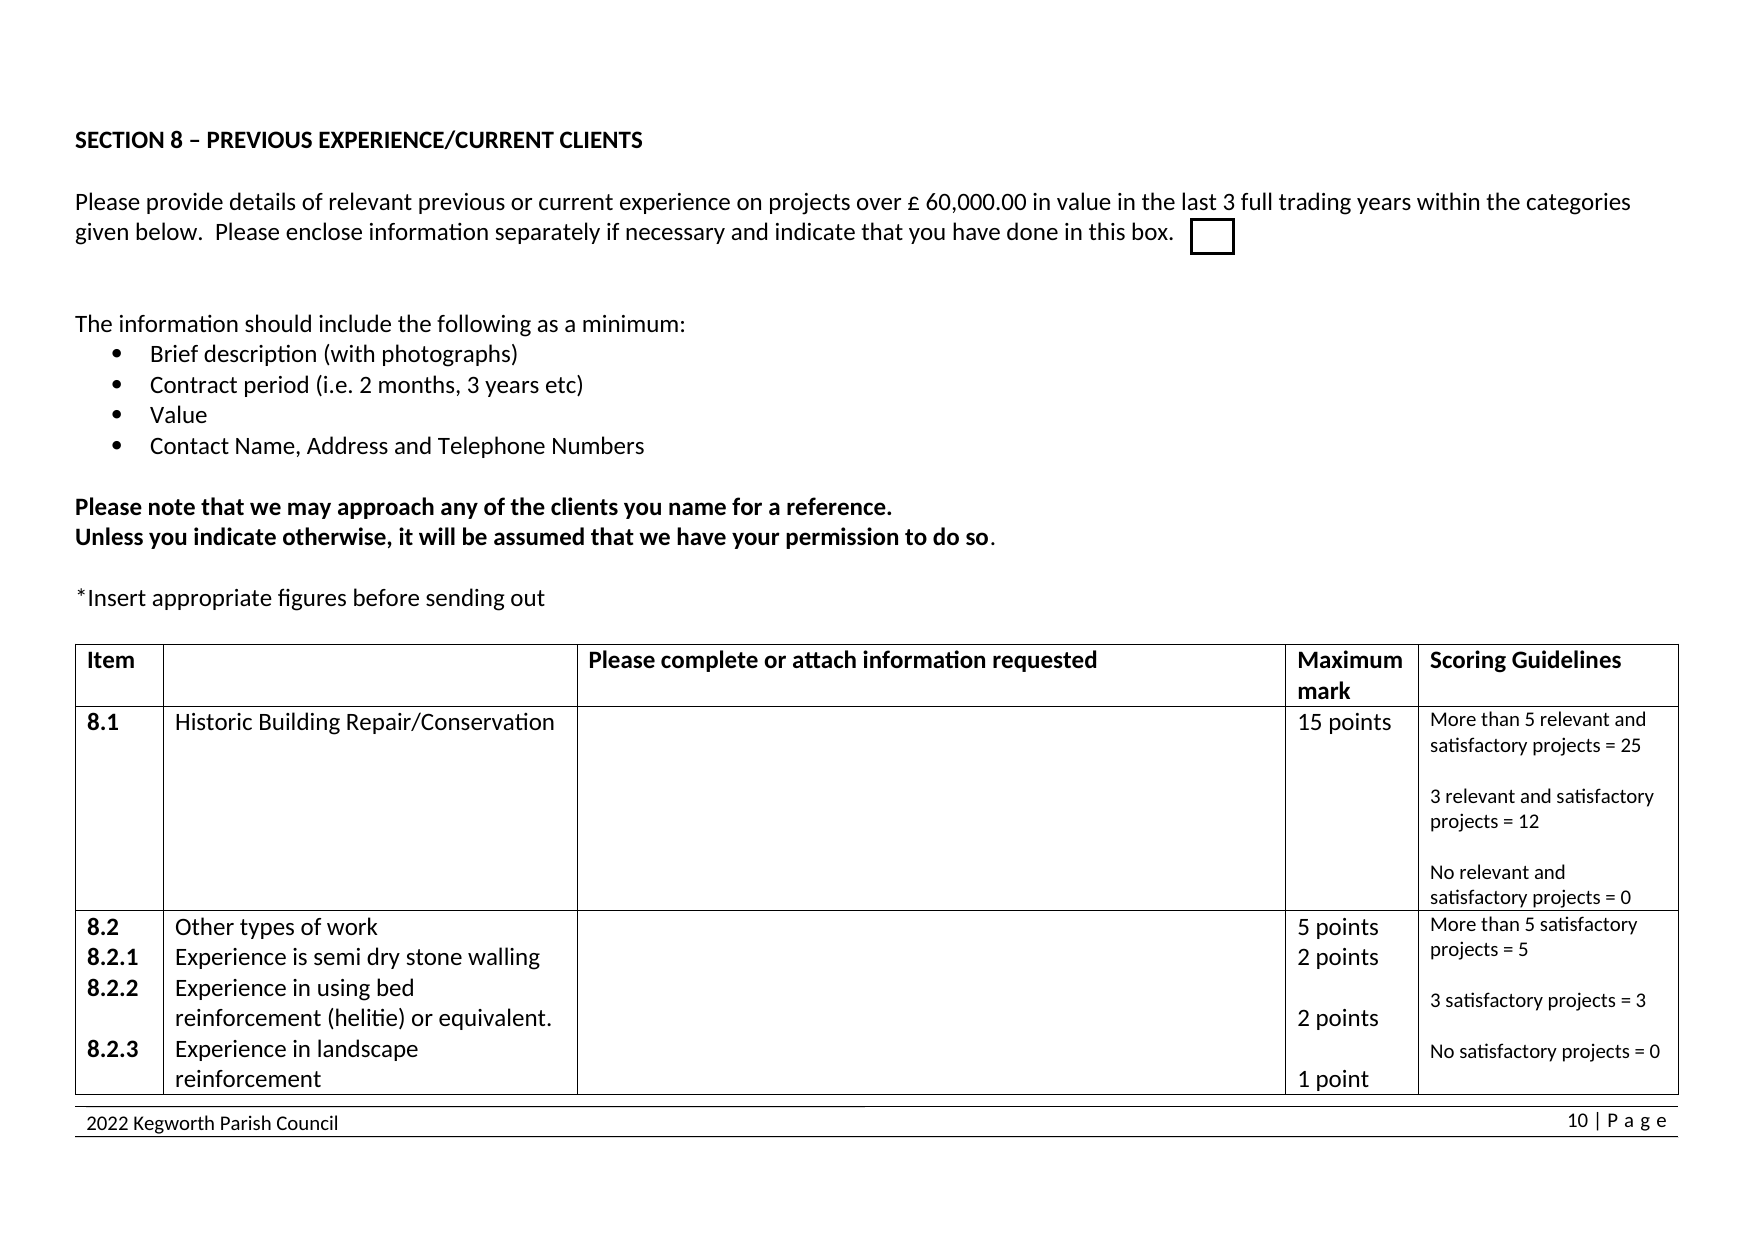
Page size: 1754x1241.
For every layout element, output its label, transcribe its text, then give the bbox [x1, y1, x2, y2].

table_header Scoring Guidelines [1419, 645, 1678, 706]
table_cell 8.2 8.2.1 8.2.2 8.2.3 [76, 911, 163, 1094]
text Please note that we may approach any of the clients you name for a reference. Unless you indicate otherwise, it will be assumed that we have your permission to do so. [75, 491, 1679, 552]
table_cell Other types of work Experience is semi dry stone walling Experience in using bed reinforcement (helitie) or equivalent. Experience in landscape reinforcement [164, 911, 577, 1094]
list Contract period (i.e. 2 months, 3 years etc) [112, 369, 1679, 399]
table_cell Historic Building Repair/Conservation [164, 707, 577, 910]
text *Insert appropriate figures before sending out [75, 582, 1679, 613]
table_cell [578, 707, 1285, 910]
table_header [164, 645, 577, 706]
table_cell 8.1 [76, 707, 163, 910]
text The information should include the following as a minimum: [75, 308, 1679, 338]
table_header Item [76, 645, 163, 706]
table_header Please complete or attach information requested [578, 645, 1285, 706]
table_cell 5 points 2 points 2 points 1 point [1286, 911, 1418, 1094]
text Please provide details of relevant previous or current experience on projects over £ 60,000.00 in value in the last 3 full trading years within the categories given below. Please enclose information separately if necessary and indicate that you have done in this box. [75, 186, 1679, 247]
table_cell More than 5 satisfactory projects = 5 3 satisfactory projects = 3 No satisfactory projects = 0 [1419, 911, 1678, 1094]
list Value [112, 399, 1679, 430]
table_header Maximum mark [1286, 645, 1418, 706]
table_cell [578, 911, 1285, 1094]
text Section 8 – previous experience/current clients [75, 124, 1679, 155]
list Contact Name, Address and Telephone Numbers [112, 430, 1679, 460]
list Brief description (with photographs) [112, 338, 1679, 369]
table_cell More than 5 relevant and satisfactory projects = 25 3 relevant and satisfactory projects = 12 No relevant and satisfactory projects = 0 [1419, 707, 1678, 910]
table_cell 15 points [1286, 707, 1418, 910]
